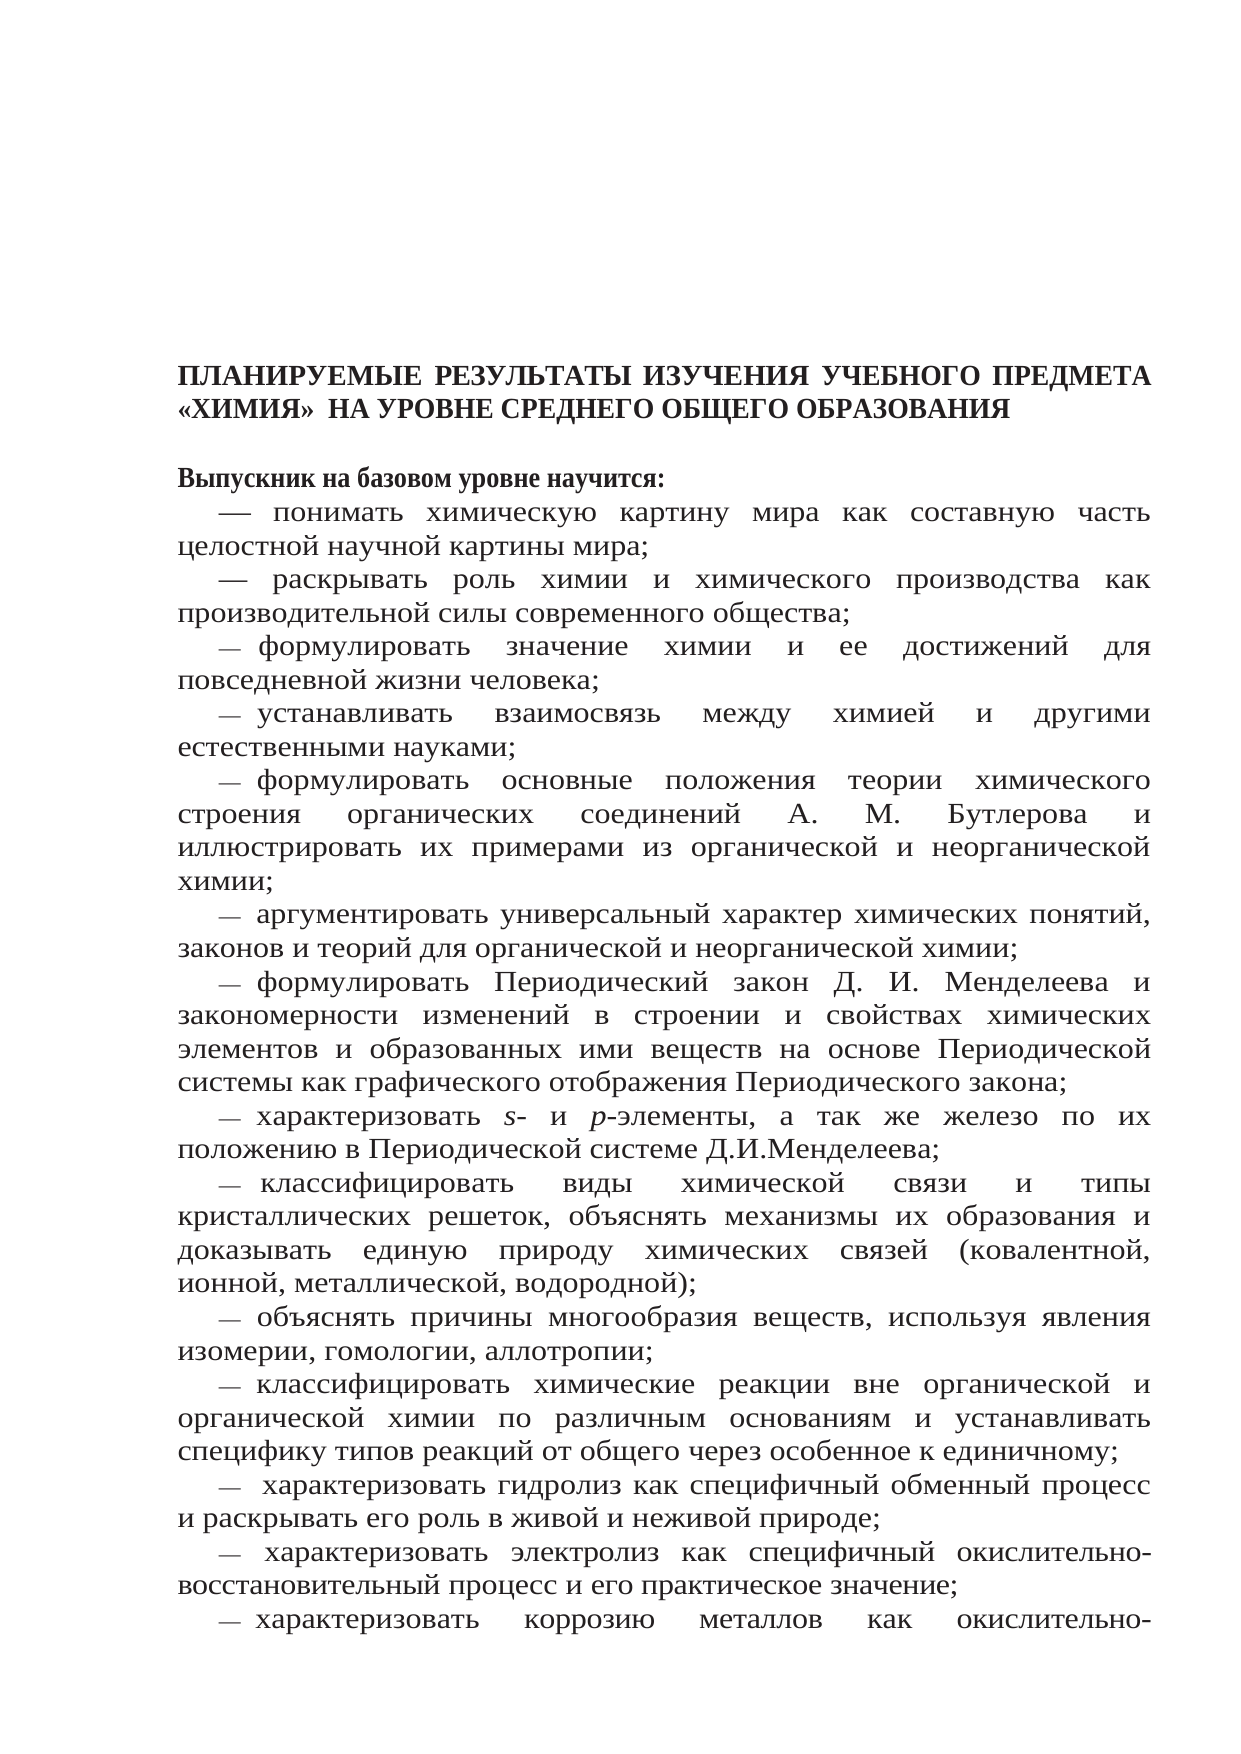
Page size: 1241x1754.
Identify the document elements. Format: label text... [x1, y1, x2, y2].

subtitle Выпускник на базовом уровне научится: [177, 460, 1152, 493]
text — понимать химическую картину мира как составную часть целостной научной картины мира; [177, 494, 1152, 561]
list аргументировать универсальный характер химических понятий, законов и теорий для органической и неорганической химии; [177, 897, 1152, 964]
list классифицировать химические реакции вне органической и органической химии по различным основаниям и устанавливать специфику типов реакций от общего через особенное к единичному; [177, 1366, 1152, 1467]
list характеризовать электролиз как специфичный окислительно-восстановительный процесс и его практическое значение; [177, 1534, 1152, 1601]
list формулировать Периодический закон Д. И. Менделеева и закономерности изменений в строении и свойствах химических элементов и образованных ими веществ на основе Периодической системы как графического отображения Периодического закона; [177, 964, 1152, 1098]
text — раскрывать роль химии и химического производства как производительной силы современного общества; [177, 561, 1152, 628]
list устанавливать взаимосвязь между химией и другими естественными науками; [177, 695, 1152, 762]
list объяснять причины многообразия веществ, используя явления изомерии, гомологии, аллотропии; [177, 1299, 1152, 1366]
subtitle ПЛАНИРУЕМЫЕ РЕЗУЛЬТАТЫ ИЗУЧЕНИЯ УЧЕБНОГО ПРЕДМЕТА «ХИМИЯ» НА УРОВНЕ СРЕДНЕГО ОБЩЕГО ОБРАЗОВАНИЯ [177, 358, 1152, 425]
list классифицировать виды химической связи и типы кристаллических решеток, объяснять механизмы их образования и доказывать единую природу химических связей (ковалентной, ионной, металлической, водородной); [177, 1165, 1152, 1299]
list характеризовать s- и p-элементы, а так же железо по их положению в Периодической системе Д.И.Менделеева; [177, 1098, 1152, 1165]
list характеризовать гидролиз как специфичный обменный процесс и раскрывать его роль в живой и неживой природе; [177, 1467, 1152, 1534]
list формулировать основные положения теории химического строения органических соединений А. М. Бутлерова и иллюстрировать их примерами из органической и неорганической химии; [177, 762, 1152, 897]
list формулировать значение химии и ее достижений для повседневной жизни человека; [177, 628, 1152, 695]
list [177, 1601, 1152, 1634]
